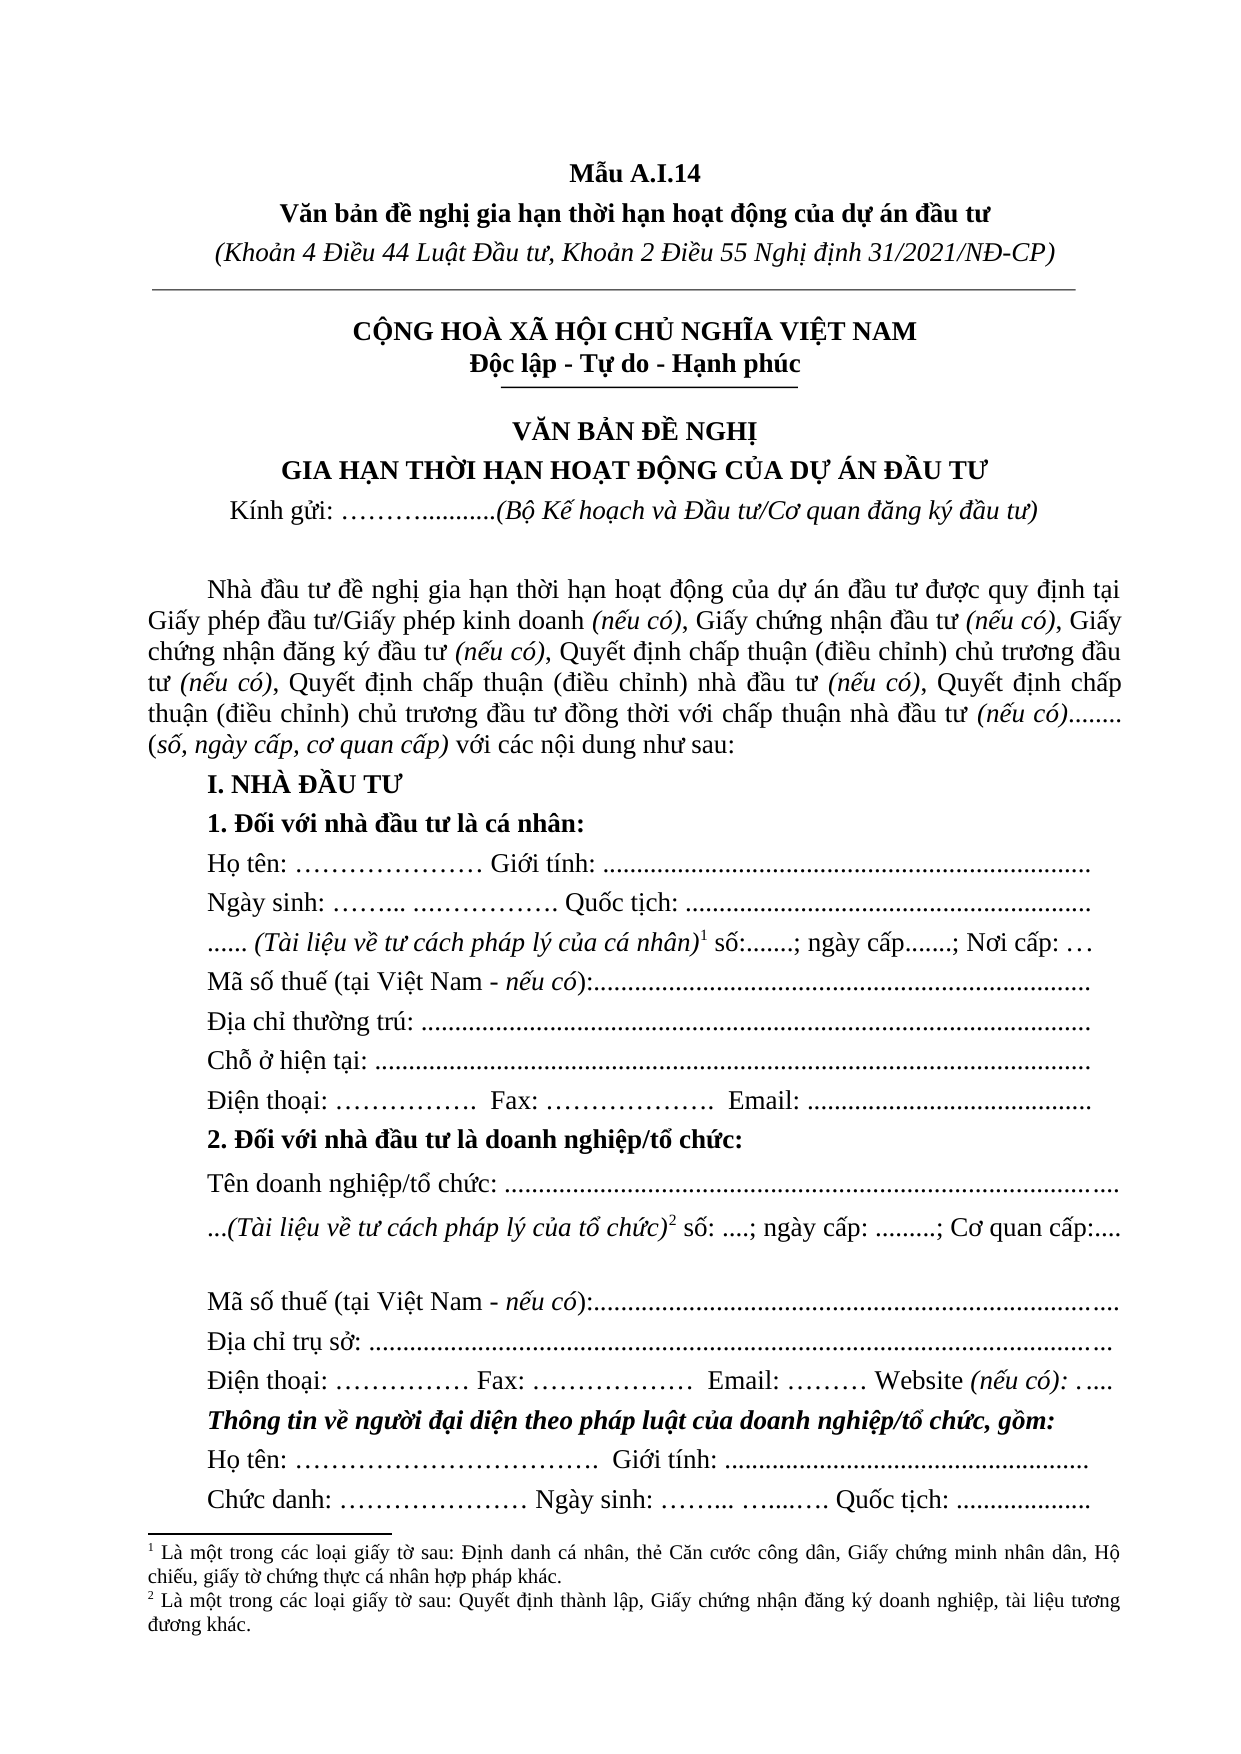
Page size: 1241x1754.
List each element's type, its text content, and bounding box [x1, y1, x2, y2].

text 2. Đối với nhà đầu tư là doanh nghiệp/tổ chức: [148, 1123, 1122, 1154]
text Mẫu A.I.14 [148, 158, 1122, 189]
text ...... (Tài liệu về tư cách pháp lý của cá nhân) số:.......; ngày cấp.......; Nơi cấp: [148, 926, 1122, 957]
text Địa chỉ thường trú: [148, 1005, 1122, 1036]
text Nhà đầu tư đề nghị gia hạn thời hạn hoạt động của dự án đầu tư được quy định tại Giấy phép đầu tư/Giấy phép kinh doanh (nếu có), Giấy chứng nhận đầu tư (nếu có), Giấy chứng nhận đăng ký đầu tư (nếu có), Quyết định chấp thuận (điều chỉnh) chủ trương đầu tư (nếu có), Quyết định chấp thuận (điều chỉnh) nhà đầu tư (nếu có), Quyết định chấp thuận (điều chỉnh) chủ trương đầu tư đồng thời với chấp thuận nhà đầu tư (nếu có)........(số, ngày cấp, cơ quan cấp) với các nội dung như sau: [148, 573, 1122, 760]
text Mã số thuế (tại Việt Nam - nếu có): .... [148, 1285, 1122, 1317]
text CỘNG HOÀ XÃ HỘI CHỦ NGHĨA VIỆT NAM Độc lập - Tự do - Hạnh phúc [148, 316, 1122, 407]
text GIA HẠN THỜI HẠN HOẠT ĐỘNG CỦA DỰ ÁN ĐẦU TƯ [148, 454, 1122, 486]
text Địa chỉ trụ sở: ... [148, 1325, 1122, 1356]
text Văn bản đề nghị gia hạn thời hạn hoạt động của dự án đầu tư [148, 197, 1122, 228]
text I. NHÀ ĐẦU TƯ [148, 768, 1122, 799]
text VĂN BẢN ĐỀ NGHỊ [148, 415, 1122, 446]
text Điện thoại: ……………. Fax: ………………. Email: [148, 1084, 1122, 1115]
text Mã số thuế (tại Việt Nam - nếu có): [148, 965, 1122, 997]
text ...(Tài liệu về tư cách pháp lý của tổ chức) số: ....; ngày cấp: .........; Cơ quan cấp:.... [148, 1211, 1122, 1273]
text Họ tên: ………………… Giới tính: [148, 847, 1122, 878]
text Chức danh: ………………… Ngày sinh: ……... …....…. Quốc tịch: .................... [148, 1483, 1122, 1514]
text Tên doanh nghiệp/tổ chức: .... [148, 1167, 1122, 1198]
text Kính gửi: ………...........(Bộ Kế hoạch và Đầu tư/Cơ quan đăng ký đầu tư) [148, 494, 1122, 525]
text Thông tin về người đại diện theo pháp luật của doanh nghiệp/tổ chức, gồm: [148, 1404, 1122, 1435]
text Chỗ ở hiện tại: [148, 1044, 1122, 1076]
text Ngày sinh: ……... …………. Quốc tịch: [148, 886, 1122, 918]
text Điện thoại: …………… Fax: ……………… Email: ……… Website (nếu có): ... [148, 1364, 1122, 1396]
text (Khoản 4 Điều 44 Luật Đầu tư, Khoản 2 Điều 55 Nghị định 31/2021/NĐ-CP) [148, 237, 1122, 268]
text 1. Đối với nhà đầu tư là cá nhân: [148, 807, 1122, 839]
text Họ tên: ……………………………. Giới tính: ...................................................... [148, 1443, 1122, 1474]
